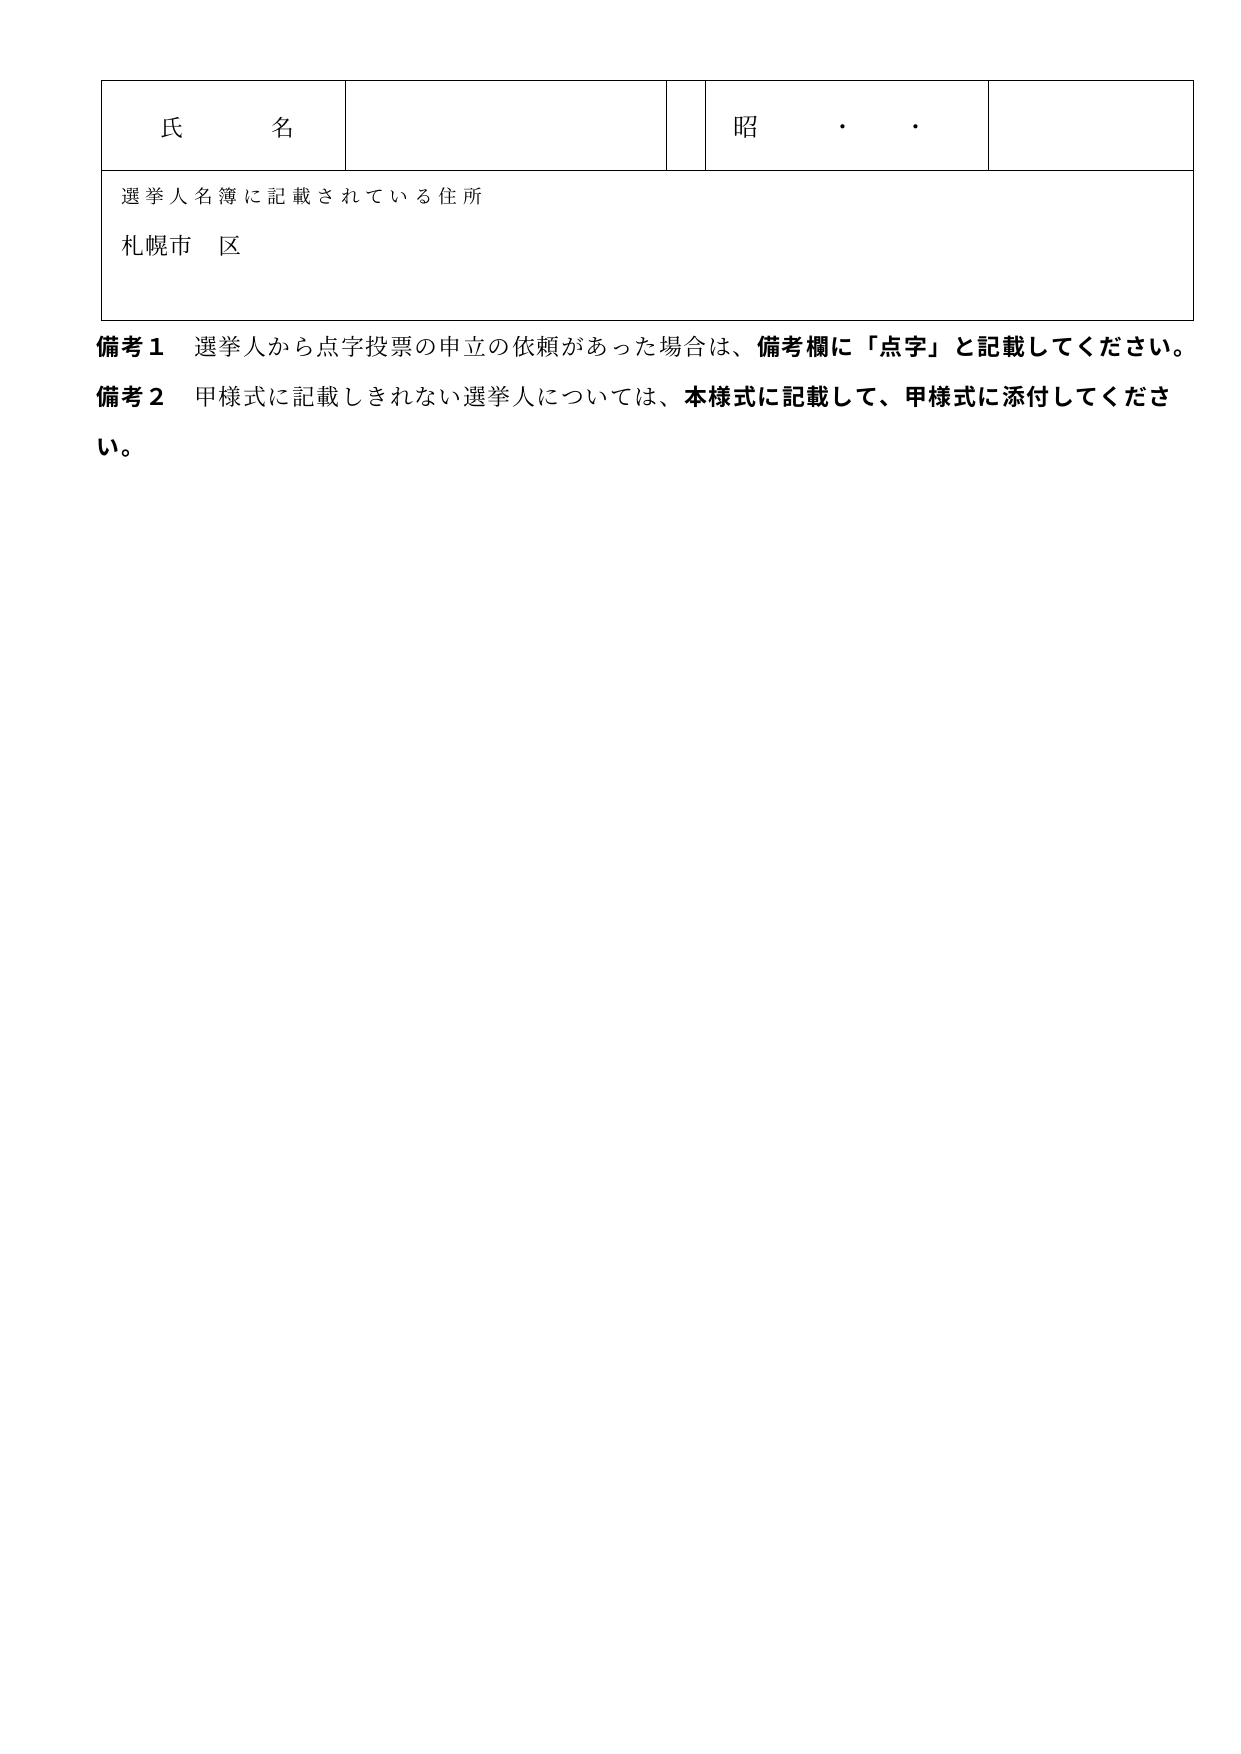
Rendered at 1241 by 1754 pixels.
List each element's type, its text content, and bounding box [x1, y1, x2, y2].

text 備考２ 甲様式に記載しきれない選挙人については、本様式に記載して、甲様式に添付してください。 [96, 371, 1173, 470]
table_cell [346, 81, 666, 170]
table_cell 氏名 [102, 81, 345, 170]
table_cell [667, 81, 705, 170]
text 備考１ 選挙人から点字投票の申立の依頼があった場合は、備考欄に「点字」と記載してください。 [96, 321, 1173, 371]
table_cell [989, 81, 1193, 170]
table_cell 選挙人名簿に記載されている住所 札幌市区 [102, 171, 1193, 320]
table_cell [706, 81, 749, 170]
table_cell ・ ・ [749, 81, 988, 170]
